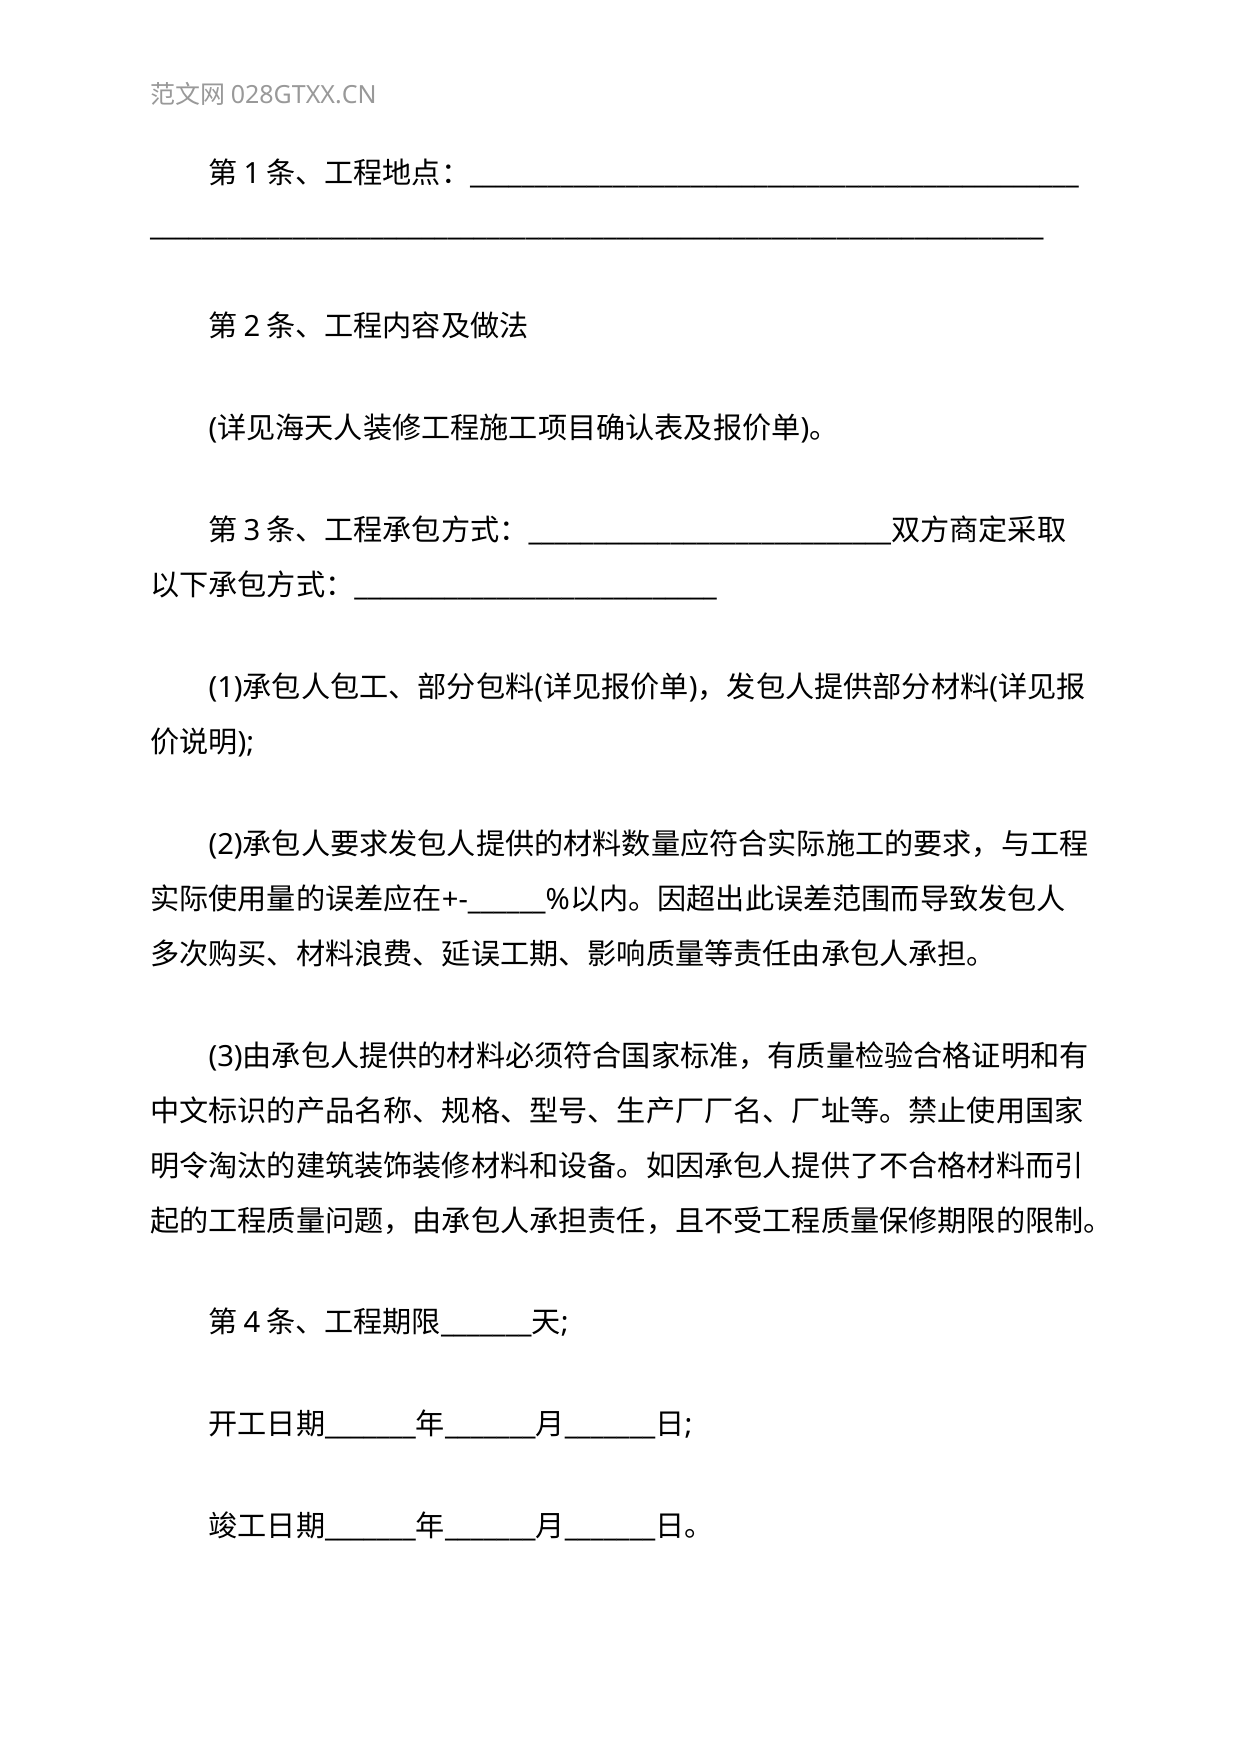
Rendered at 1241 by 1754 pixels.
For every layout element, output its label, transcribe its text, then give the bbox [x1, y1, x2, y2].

text (1)承包人包工、部分包料(详见报价单)，发包人提供部分材料(详见报价说明); [150, 664, 1090, 761]
text 开工日期_______年_______月_______日; [150, 1401, 1090, 1443]
text 竣工日期_______年_______月_______日。 [150, 1503, 1090, 1545]
text 第4条、工程期限_______天; [150, 1299, 1090, 1341]
text 第3条、工程承包方式：____________________________双方商定采取以下承包方式：____________________________ [150, 507, 1090, 604]
text (2)承包人要求发包人提供的材料数量应符合实际施工的要求，与工程实际使用量的误差应在+-______%以内。因超出此误差范围而导致发包人多次购买、材料浪费、延误工期、影响质量等责任由承包人承担。 [150, 821, 1090, 973]
text (3)由承包人提供的材料必须符合国家标准，有质量检验合格证明和有中文标识的产品名称、规格、型号、生产厂厂名、厂址等。禁止使用国家明令淘汰的建筑装饰装修材料和设备。如因承包人提供了不合格材料而引起的工程质量问题，由承包人承担责任，且不受工程质量保修期限的限制。 [150, 1032, 1090, 1239]
text 第1条、工程地点：____________________________________________________________________________________________________________________ [150, 150, 1090, 244]
text (详见海天人装修工程施工项目确认表及报价单)。 [150, 405, 1090, 447]
text 第2条、工程内容及做法 [150, 303, 1090, 345]
